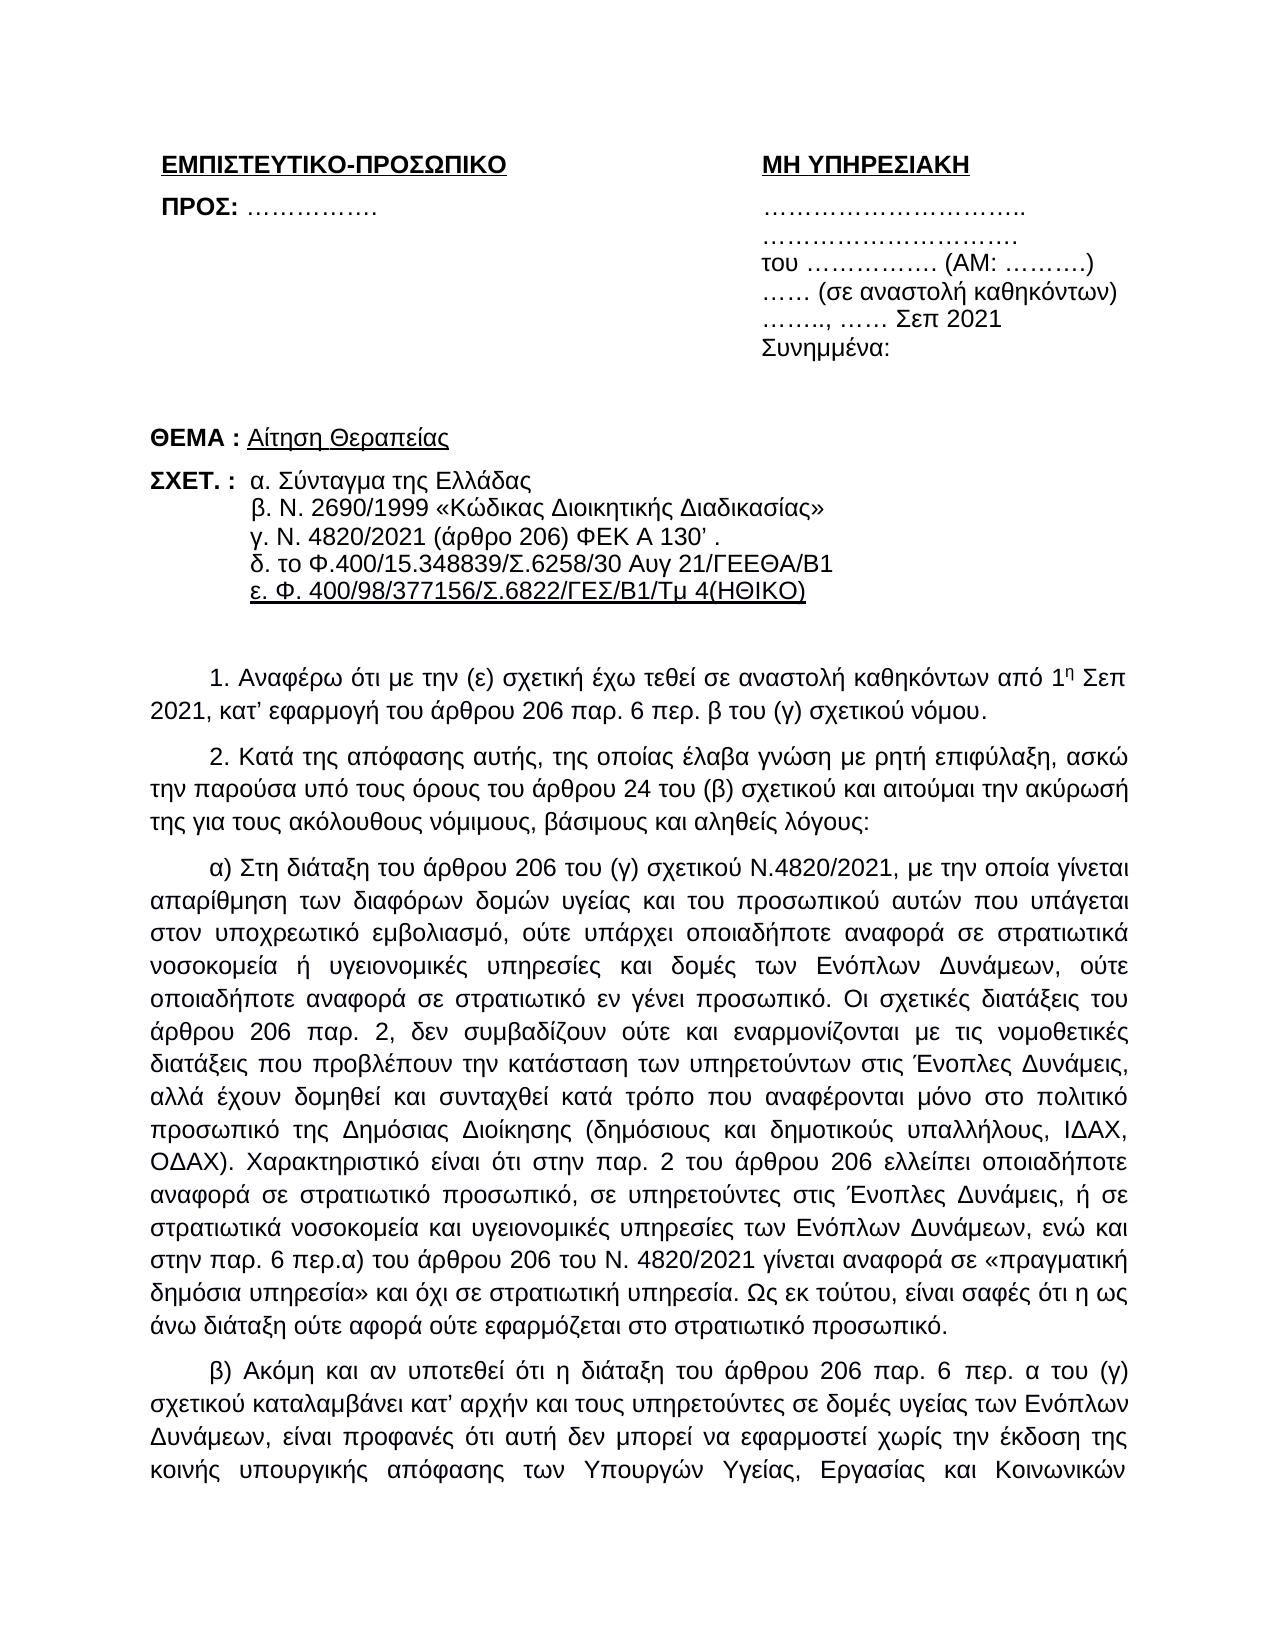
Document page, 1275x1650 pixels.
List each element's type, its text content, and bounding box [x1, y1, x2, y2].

text β. Ν. 2690/1999 «Κώδικας Διοικητικής Διαδικασίας» [251, 495, 1137, 522]
text ΣΧΕΤ. : α. Σύνταγμα της Ελλάδας [150, 466, 1137, 495]
text …… (σε αναστολή καθηκόντων) [761, 277, 1137, 306]
text δ. το Φ.400/15.348839/Σ.6258/30 Αυγ 21/ΓΕΕΘΑ/Β1 ε. Φ. 400/98/377156/Σ.6822/ΓΕΣ/Β1/Τμ 4(ΗΘΙΚΟ) [250, 551, 838, 605]
text α) Στη διάταξη του άρθρου 206 του (γ) σχετικού Ν.4820/2021, με την οποία γίνεται απαρίθμηση των διαφόρων δομών υγείας και του προσωπικού αυτών που υπάγεται στον υποχρεωτικό εμβολιασμό, ούτε υπάρχει οποιαδήποτε αναφορά σε στρατιωτικά νοσοκομεία ή υγειονομικές υπηρεσίες και δομές των Ενόπλων Δυνάμεων, ούτε οποιαδήποτε αναφορά σε στρατιωτικό εν γένει προσωπικό. Οι σχετικές διατάξεις του άρθρου 206 παρ. 2, δεν συμβαδίζουν ούτε και εναρμονίζονται με τις νομοθετικές διατάξεις που προβλέπουν την κατάσταση των υπηρετούντων στις Ένοπλες Δυνάμεις, αλλά έχουν δομηθεί και συνταχθεί κατά τρόπο που αναφέρονται μόνο στο πολιτικό προσωπικό της Δημόσιας Διοίκησης (δημόσιους και δημοτικούς υπαλλήλους, ΙΔΑΧ, ΟΔΑΧ). Χαρακτηριστικό είναι ότι στην παρ. 2 του άρθρου 206 ελλείπει οποιαδήποτε αναφορά σε στρατιωτικό προσωπικό, σε υπηρετούντες στις Ένοπλες Δυνάμεις, ή σε στρατιωτικά νοσοκομεία και υγειονομικές υπηρεσίες των Ενόπλων Δυνάμεων, ενώ και στην παρ. 6 περ.α) του άρθρου 206 του Ν. 4820/2021 γίνεται αναφορά σε «πραγματική δημόσια υπηρεσία» και όχι σε στρατιωτική υπηρεσία. Ως εκ τούτου, είναι σαφές ότι η ως άνω διάταξη ούτε αφορά ούτε εφαρμόζεται στο στρατιωτικό προσωπικό. [150, 853, 1129, 1340]
text 2021, κατ’ εφαρμογή του άρθρου 206 παρ. 6 περ. β του (γ) σχετικού νόμου. [150, 696, 1137, 725]
text ΠΡΟΣ: ……………. ………………………….. [161, 192, 1137, 221]
text …….., …… Σεπ 2021 [761, 306, 1137, 333]
text β) Ακόμη και αν υποτεθεί ότι η διάταξη του άρθρου 206 παρ. 6 περ. α του (γ) σχετικού καταλαμβάνει κατ’ αρχήν και τους υπηρετούντες σε δομές υγείας των Ενόπλων Δυνάμεων, είναι προφανές ότι αυτή δεν μπορεί να εφαρμοστεί χωρίς την έκδοση της κοινής υπουργικής απόφασης των Υπουργών Υγείας, Εργασίας και Κοινωνικών [150, 1356, 1129, 1484]
text ΕΜΠΙΣΤΕΥΤΙΚΟ-ΠΡΟΣΩΠΙΚΟ ΜΗ ΥΠΗΡΕΣΙΑΚΗ [161, 150, 1137, 179]
text ΘΕΜΑ : Αίτηση Θεραπείας [150, 423, 1137, 451]
text 1. Αναφέρω ότι με την (ε) σχετική έχω τεθεί σε αναστολή καθηκόντων από 1η Σεπ [209, 661, 1137, 692]
text …………………………. [761, 221, 1137, 250]
text γ. Ν. 4820/2021 (άρθρο 206) ΦΕΚ Α 130’ . [250, 522, 1137, 551]
text Συνημμένα: [761, 333, 1137, 362]
text 2. Κατά της απόφασης αυτής, της οποίας έλαβα γνώση με ρητή επιφύλαξη, ασκώ την παρούσα υπό τους όρους του άρθρου 24 του (β) σχετικού και αιτούμαι την ακύρωσή της για τους ακόλουθους νόμιμους, βάσιμους και αληθείς λόγους: [150, 742, 1129, 836]
text του ……………. (ΑΜ: ……….) [761, 250, 1137, 277]
